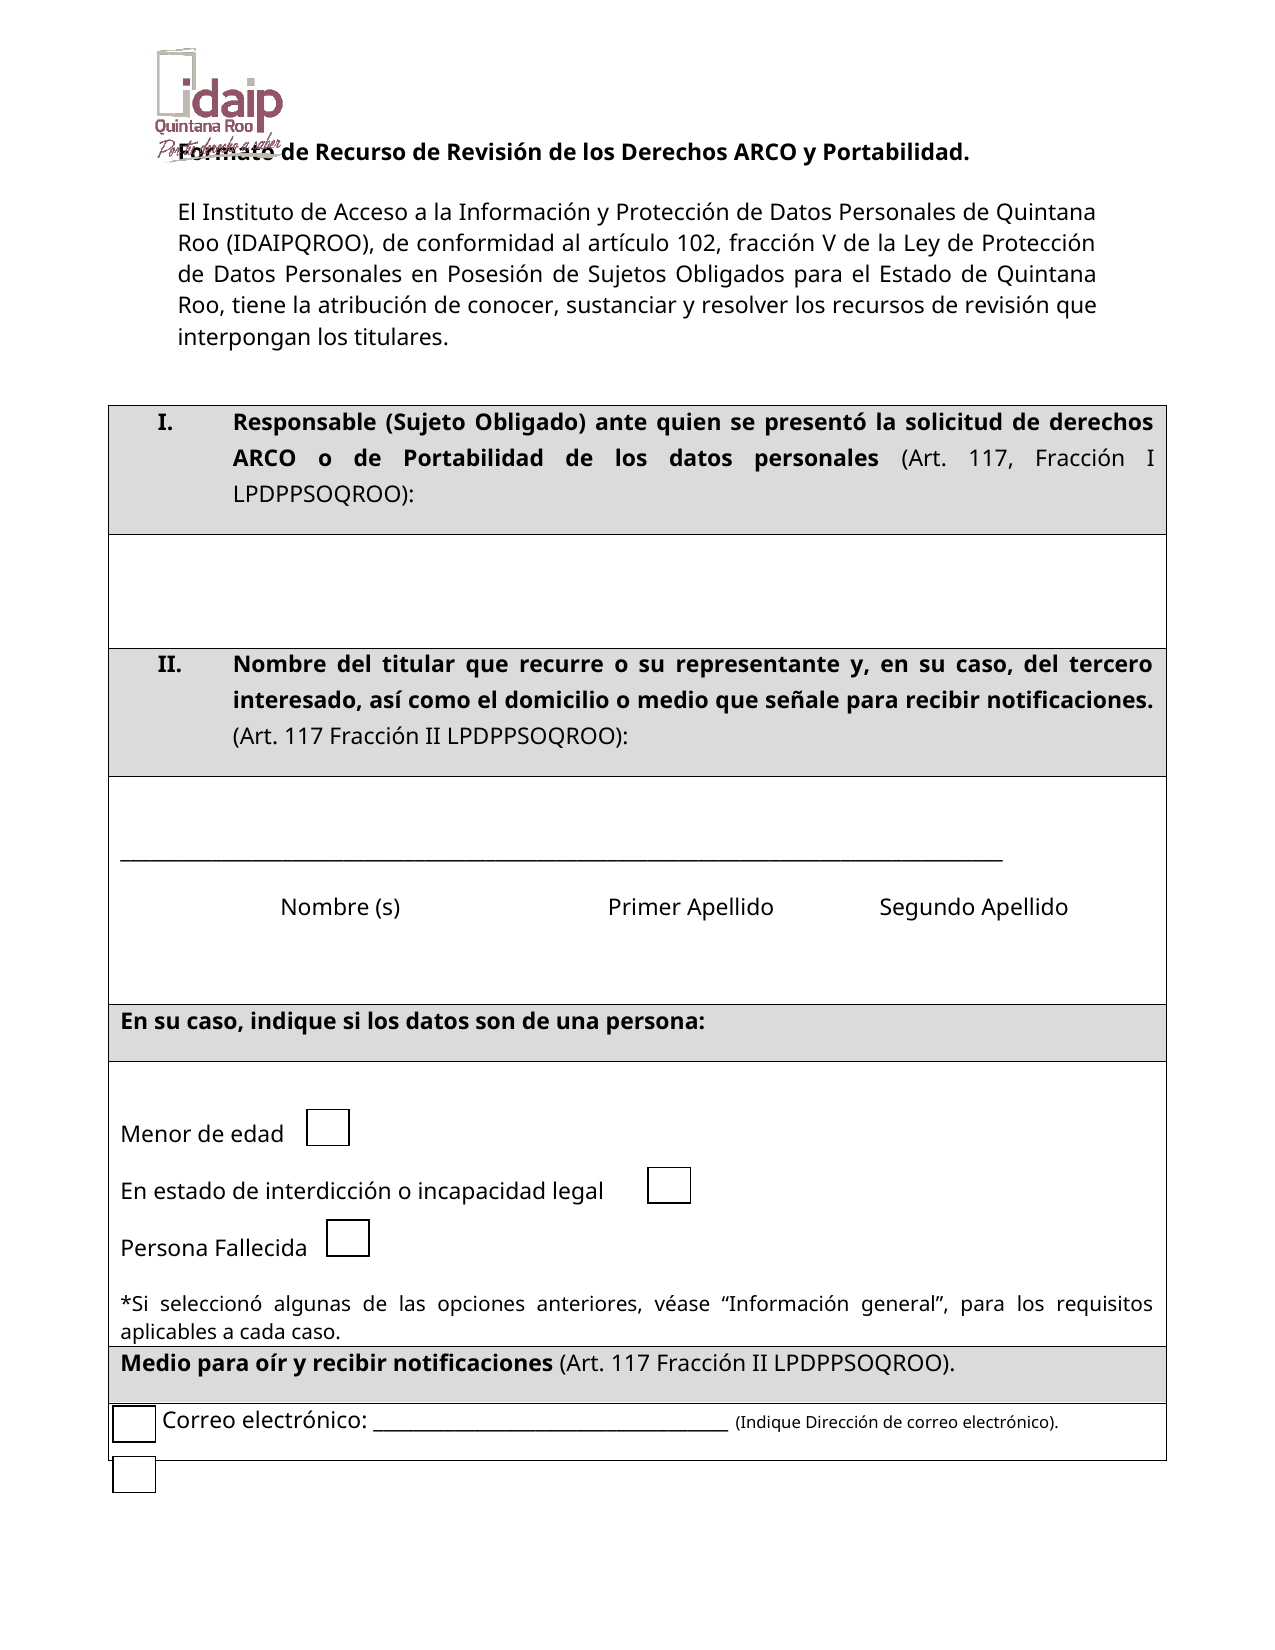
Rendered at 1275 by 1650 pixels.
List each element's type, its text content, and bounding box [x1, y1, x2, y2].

table_cell [109, 535, 1166, 647]
table_cell Medio para oír y recibir notificaciones (Art. 117 Fracción II LPDPPSOQROO). [109, 1347, 1166, 1402]
table_cell Nombre del titular que recurre o su representante y, en su caso, del tercero interesado, así como el domicilio o medio que señale para recibir notificaciones. (Art. 117 Fracción II LPDPPSOQROO): [109, 649, 1166, 776]
table_header Responsable (Sujeto Obligado) ante quien se presentó la solicitud de derechos ARCO o de Portabilidad de los datos personales (Art. 117, Fracción I LPDPPSOQROO): [109, 406, 1166, 534]
table_cell Menor de edad En estado de interdicción o incapacidad legal Persona Fallecida *Si seleccionó algunas de las opciones anteriores, véase “Información general”, para los requisitos aplicables a cada caso. [109, 1062, 1166, 1346]
table_cell En su caso, indique si los datos son de una persona: [109, 1005, 1166, 1061]
table_cell _______________________________________________________________________________________ Nombre (s) Primer Apellido Segundo Apellido [109, 777, 1166, 1003]
text El Instituto de Acceso a la Información y Protección de Datos Personales de Quintana Roo (IDAIPQROO), de conformidad al artículo 102, fracción V de la Ley de Protección de Datos Personales en Posesión de Sujetos Obligados para el Estado de Quintana Roo, tiene la atribución de conocer, sustanciar y resolver los recursos de revisión que interpongan los titulares. [177, 196, 1098, 352]
picture [151, 42, 283, 161]
